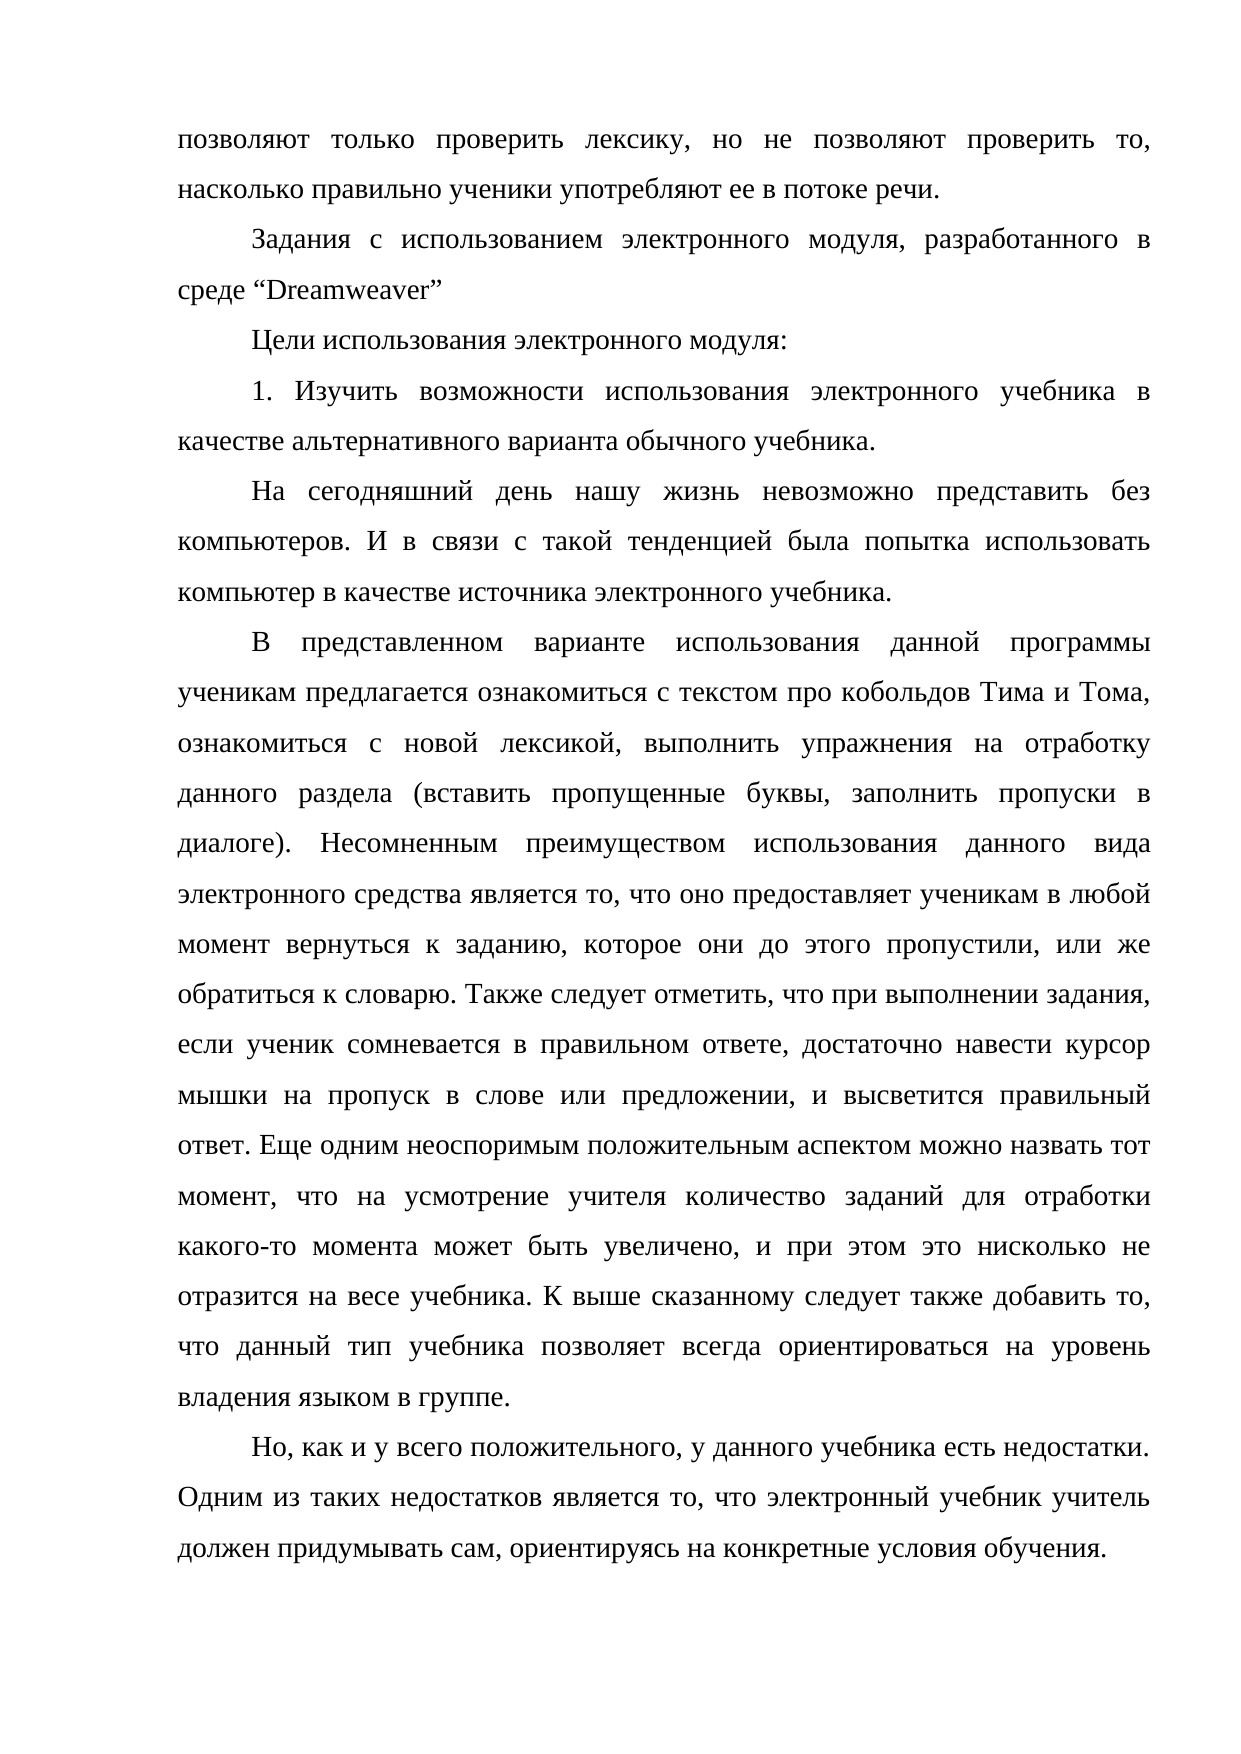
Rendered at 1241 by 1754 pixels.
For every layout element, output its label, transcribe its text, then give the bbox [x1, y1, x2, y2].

text В представленном варианте использования данной программы ученикам предлагается ознакомиться с текстом про кобольдов Тима и Тома, ознакомиться с новой лексикой, выполнить упражнения на отработку данного раздела (вставить пропущенные буквы, заполнить пропуски в диалоге). Несомненным преимуществом использования данного вида электронного средства является то, что оно предоставляет ученикам в любой момент вернуться к заданию, которое они до этого пропустили, или же обратиться к словарю. Также следует отметить, что при выполнении задания, если ученик сомневается в правильном ответе, достаточно навести курсор мышки на пропуск в слове или предложении, и высветится правильный ответ. Еще одним неоспоримым положительным аспектом можно назвать тот момент, что на усмотрение учителя количество заданий для отработки какого-то момента может быть увеличено, и при этом это нисколько не отразится на весе учебника. К выше сказанному следует также добавить то, что данный тип учебника позволяет всегда ориентироваться на уровень владения языком в группе. [177, 624, 1152, 1412]
text Задания с использованием электронного модуля, разработанного в среде “Dreamweaver” [177, 222, 1152, 306]
text 1. Изучить возможности использования электронного учебника в качестве альтернативного варианта обычного учебника. [177, 373, 1152, 456]
text Но, как и у всего положительного, у данного учебника есть недостатки. Одним из таких недостатков является то, что электронный учебник учитель должен придумывать сам, ориентируясь на конкретные условия обучения. [177, 1429, 1152, 1563]
text Цели использования электронного модуля: [177, 322, 1152, 356]
text На сегодняшний день нашу жизнь невозможно представить без компьютеров. И в связи с такой тенденцией была попытка использовать компьютер в качестве источника электронного учебника. [177, 473, 1152, 607]
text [177, 121, 1152, 205]
